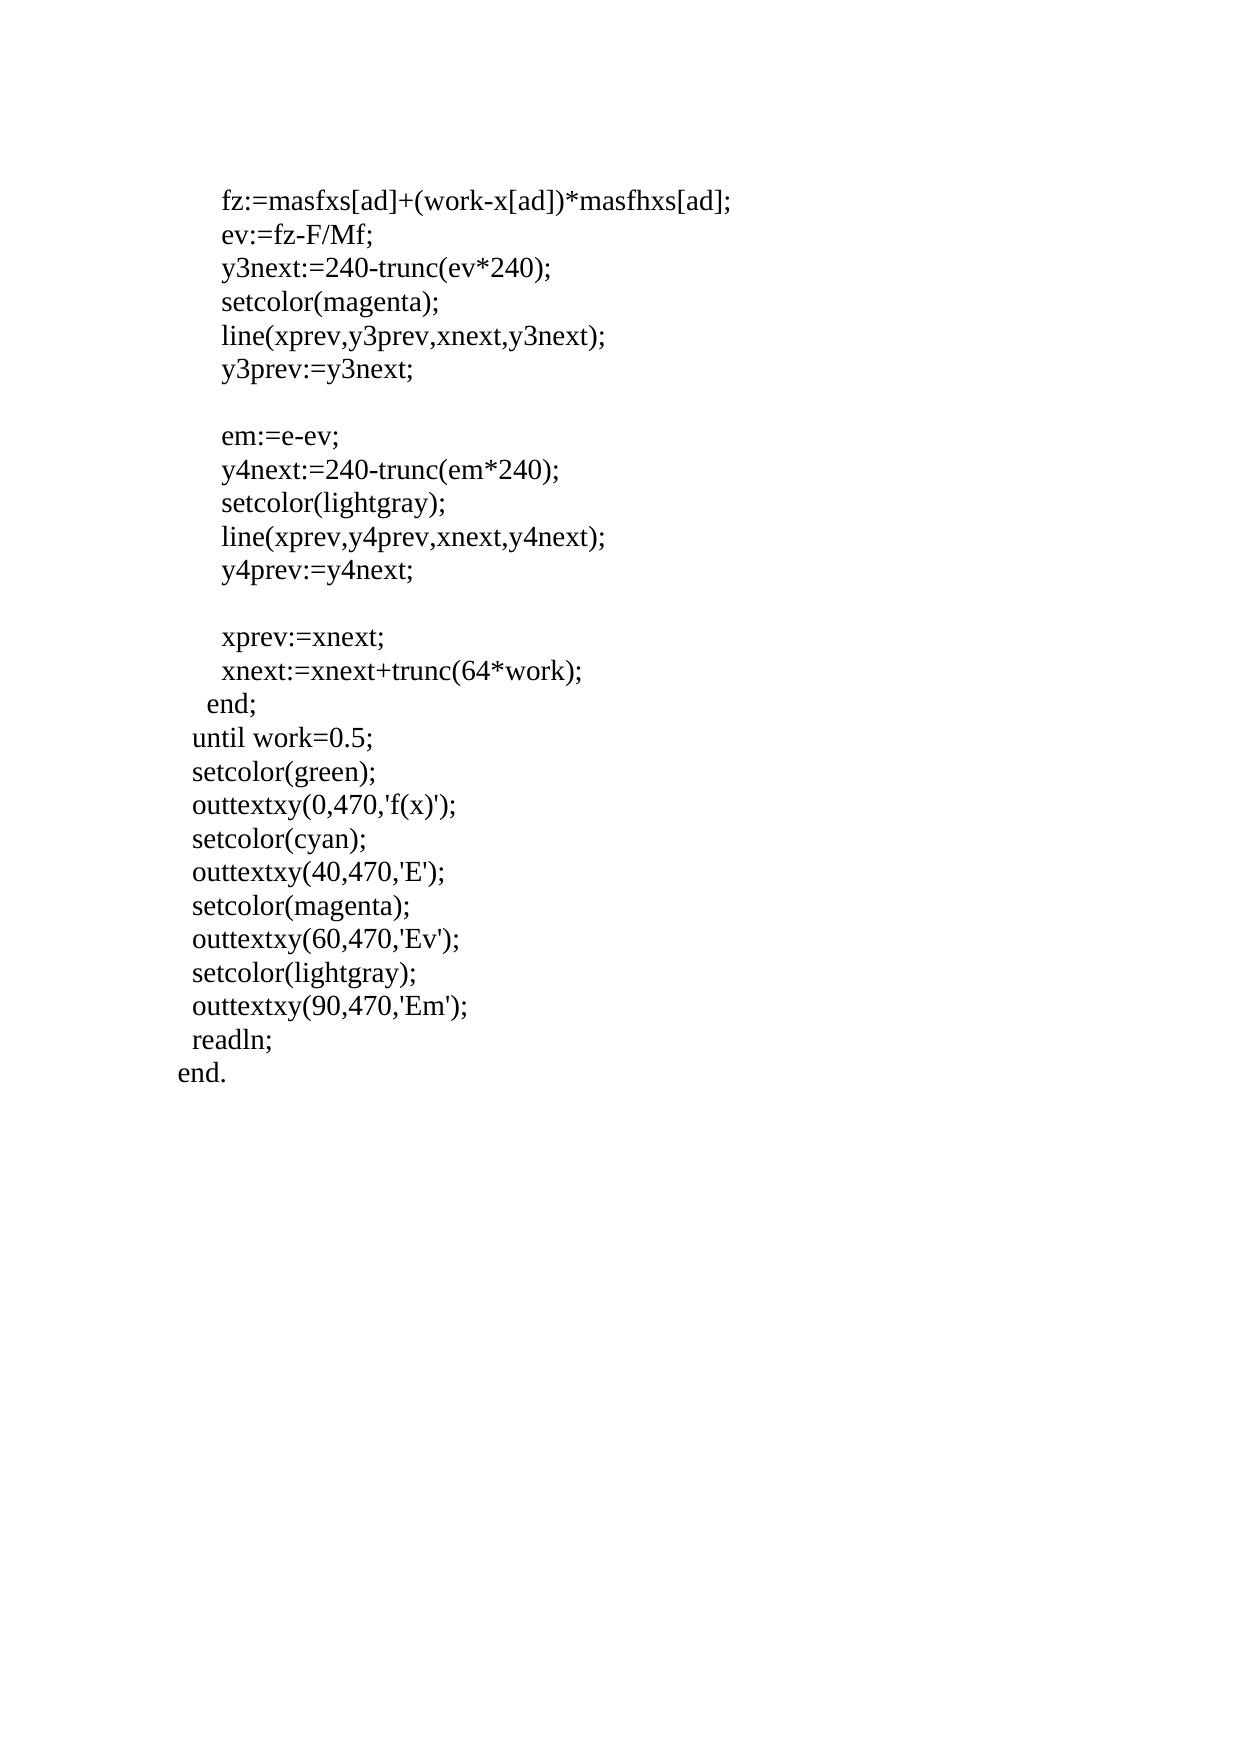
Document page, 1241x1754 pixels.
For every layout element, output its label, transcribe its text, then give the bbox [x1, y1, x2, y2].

text em:=e-ev; [177, 418, 1053, 452]
text setcolor(magenta); [177, 284, 1053, 318]
text setcolor(lightgray); [177, 485, 1053, 519]
text outtextxy(60,470,'Ev'); [177, 921, 1053, 955]
text line(xprev,y3prev,xnext,y3next); [177, 318, 1053, 351]
text fz:=masfxs[ad]+(work-x[ad])*masfhxs[ad]; [177, 183, 1053, 217]
text outtextxy(0,470,'f(x)'); [177, 787, 1053, 821]
text until work=0.5; [177, 720, 1053, 754]
text xnext:=xnext+trunc(64*work); [177, 653, 1053, 687]
text y3prev:=y3next; [177, 351, 1053, 385]
text setcolor(green); [177, 754, 1053, 787]
text readln; [177, 1022, 1053, 1056]
text ev:=fz-F/Mf; [177, 217, 1053, 251]
text end; [177, 687, 1053, 720]
text setcolor(lightgray); [177, 955, 1053, 988]
text xprev:=xnext; [177, 619, 1053, 653]
text outtextxy(90,470,'Em'); [177, 988, 1053, 1022]
text y3next:=240-trunc(ev*240); [177, 251, 1053, 284]
text line(xprev,y4prev,xnext,y4next); [177, 519, 1053, 552]
text outtextxy(40,470,'E'); [177, 854, 1053, 888]
text y4next:=240-trunc(em*240); [177, 452, 1053, 485]
text setcolor(magenta); [177, 888, 1053, 921]
text y4prev:=y4next; [177, 552, 1053, 586]
text setcolor(cyan); [177, 821, 1053, 854]
text end. [177, 1056, 1053, 1089]
